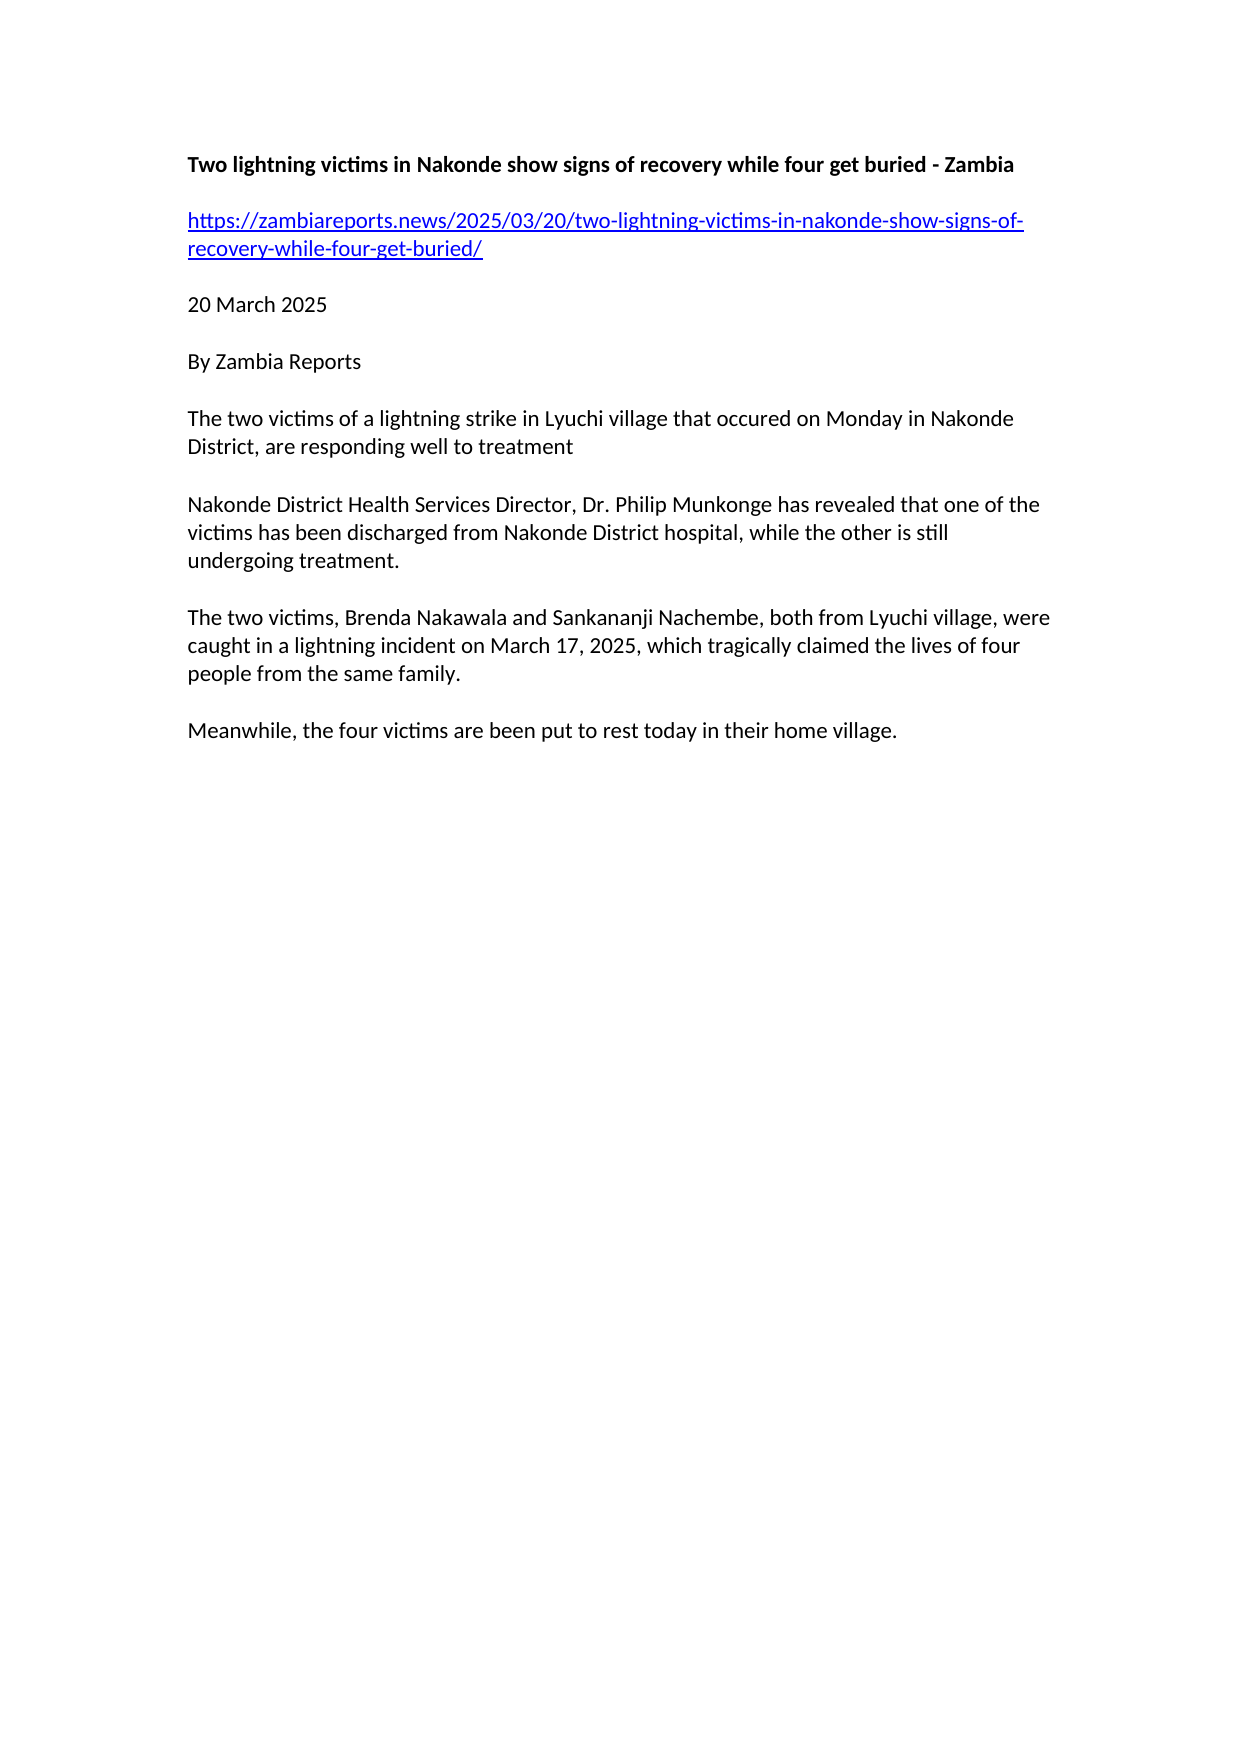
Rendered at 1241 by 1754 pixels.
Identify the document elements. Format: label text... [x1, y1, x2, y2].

text Meanwhile, the four victims are been put to rest today in their home village. [187, 716, 1053, 744]
text The two victims, Brenda Nakawala and Sankananji Nachembe, both from Lyuchi village, were caught in a lightning incident on March 17, 2025, which tragically claimed the lives of four people from the same family. [187, 603, 1053, 687]
text Nakonde District Health Services Director, Dr. Philip Munkonge has revealed that one of the victims has been discharged from Nakonde District hospital, while the other is still undergoing treatment. [187, 490, 1053, 574]
text By Zambia Reports [187, 347, 1053, 375]
text The two victims of a lightning strike in Lyuchi village that occured on Monday in Nakonde District, are responding well to treatment [187, 404, 1053, 461]
subtitle Two lightning victims in Nakonde show signs of recovery while four get buried - Zambia https://zambiareports.news/2025/03/20/two-lightning-victims-in-nakonde-show-signs-of-recovery-while-four-get-buried/ 20 March 2025 [187, 150, 1053, 318]
